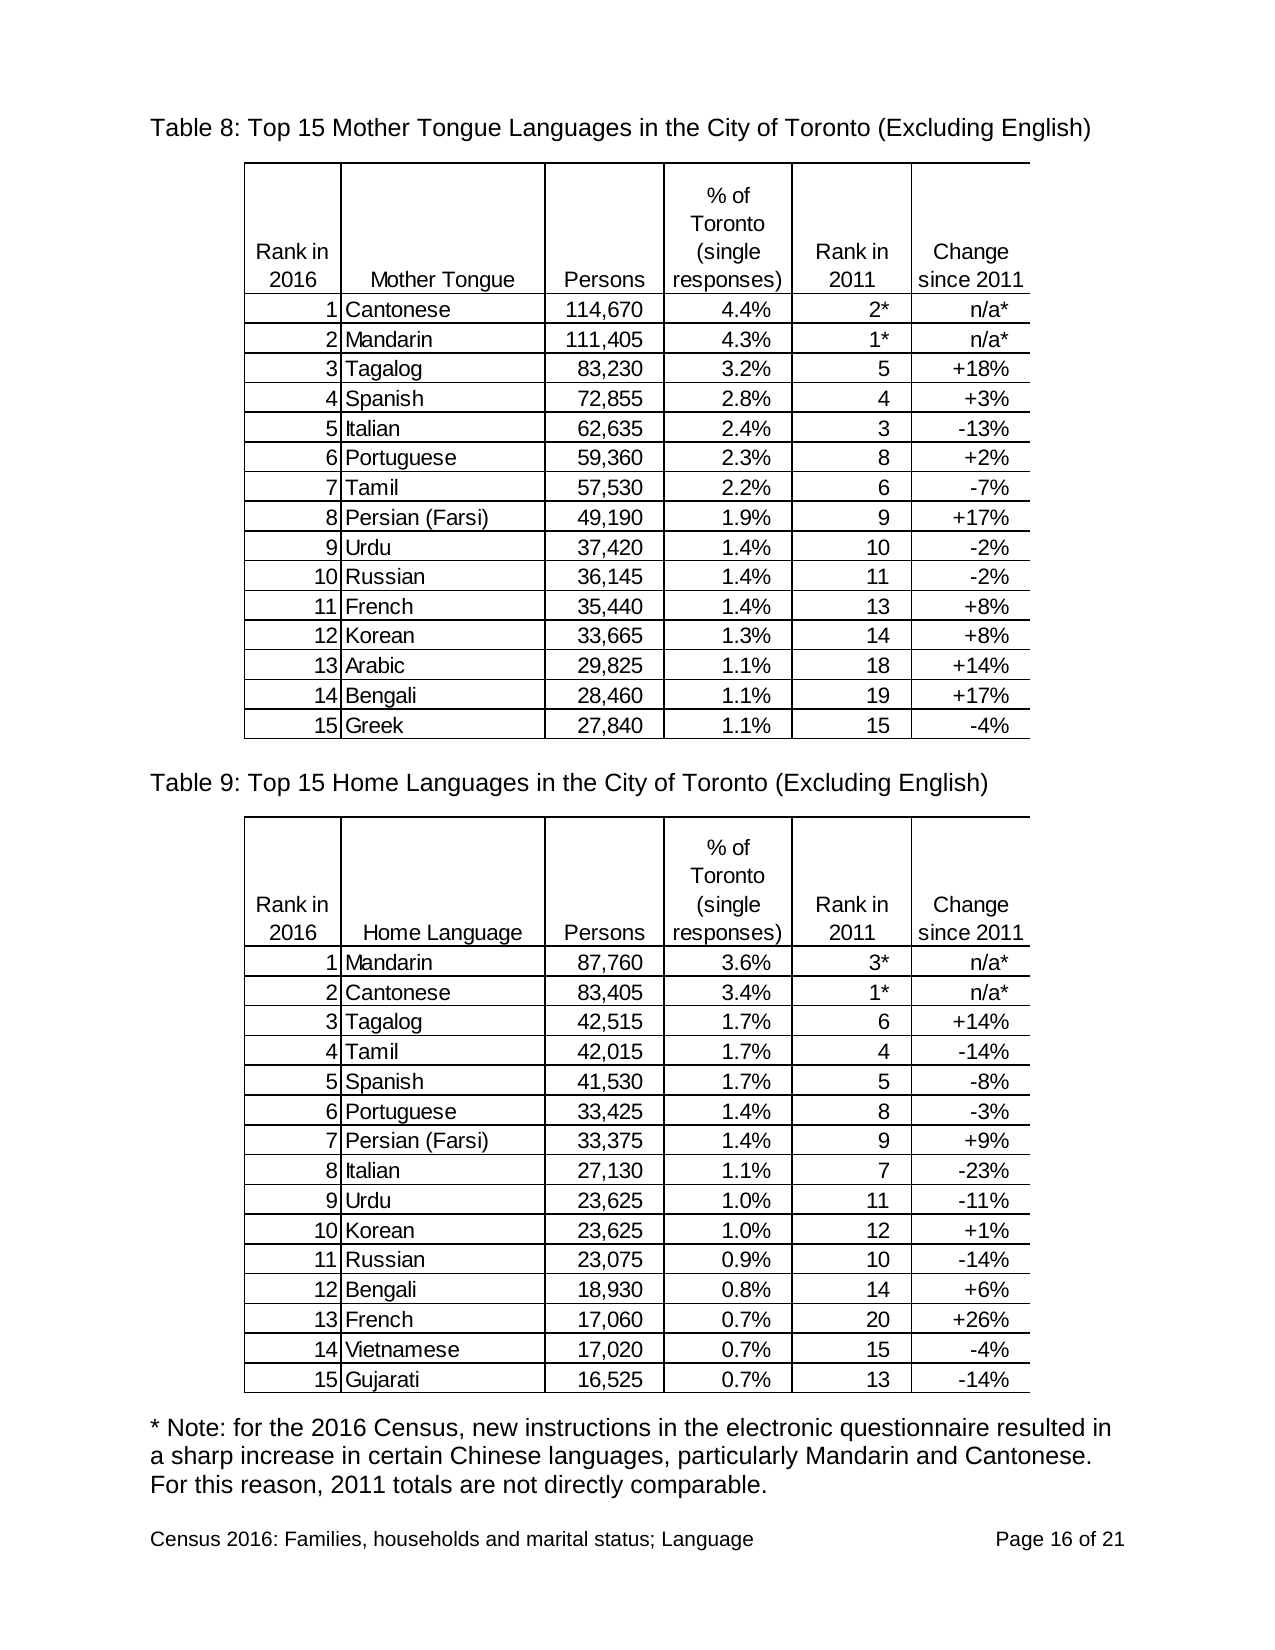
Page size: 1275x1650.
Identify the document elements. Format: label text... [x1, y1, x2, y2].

text Table 8: Top 15 Mother Tongue Languages in the City of Toronto (Excluding English) [150, 112, 1125, 141]
text Table 9: Top 15 Home Languages in the City of Toronto (Excluding English) [150, 768, 1125, 797]
text * Note: for the 2016 Census, new instructions in the electronic questionnaire resulted in a sharp increase in certain Chinese languages, particularly Mandarin and Cantonese. For this reason, 2011 totals are not directly comparable. [150, 1412, 1125, 1499]
